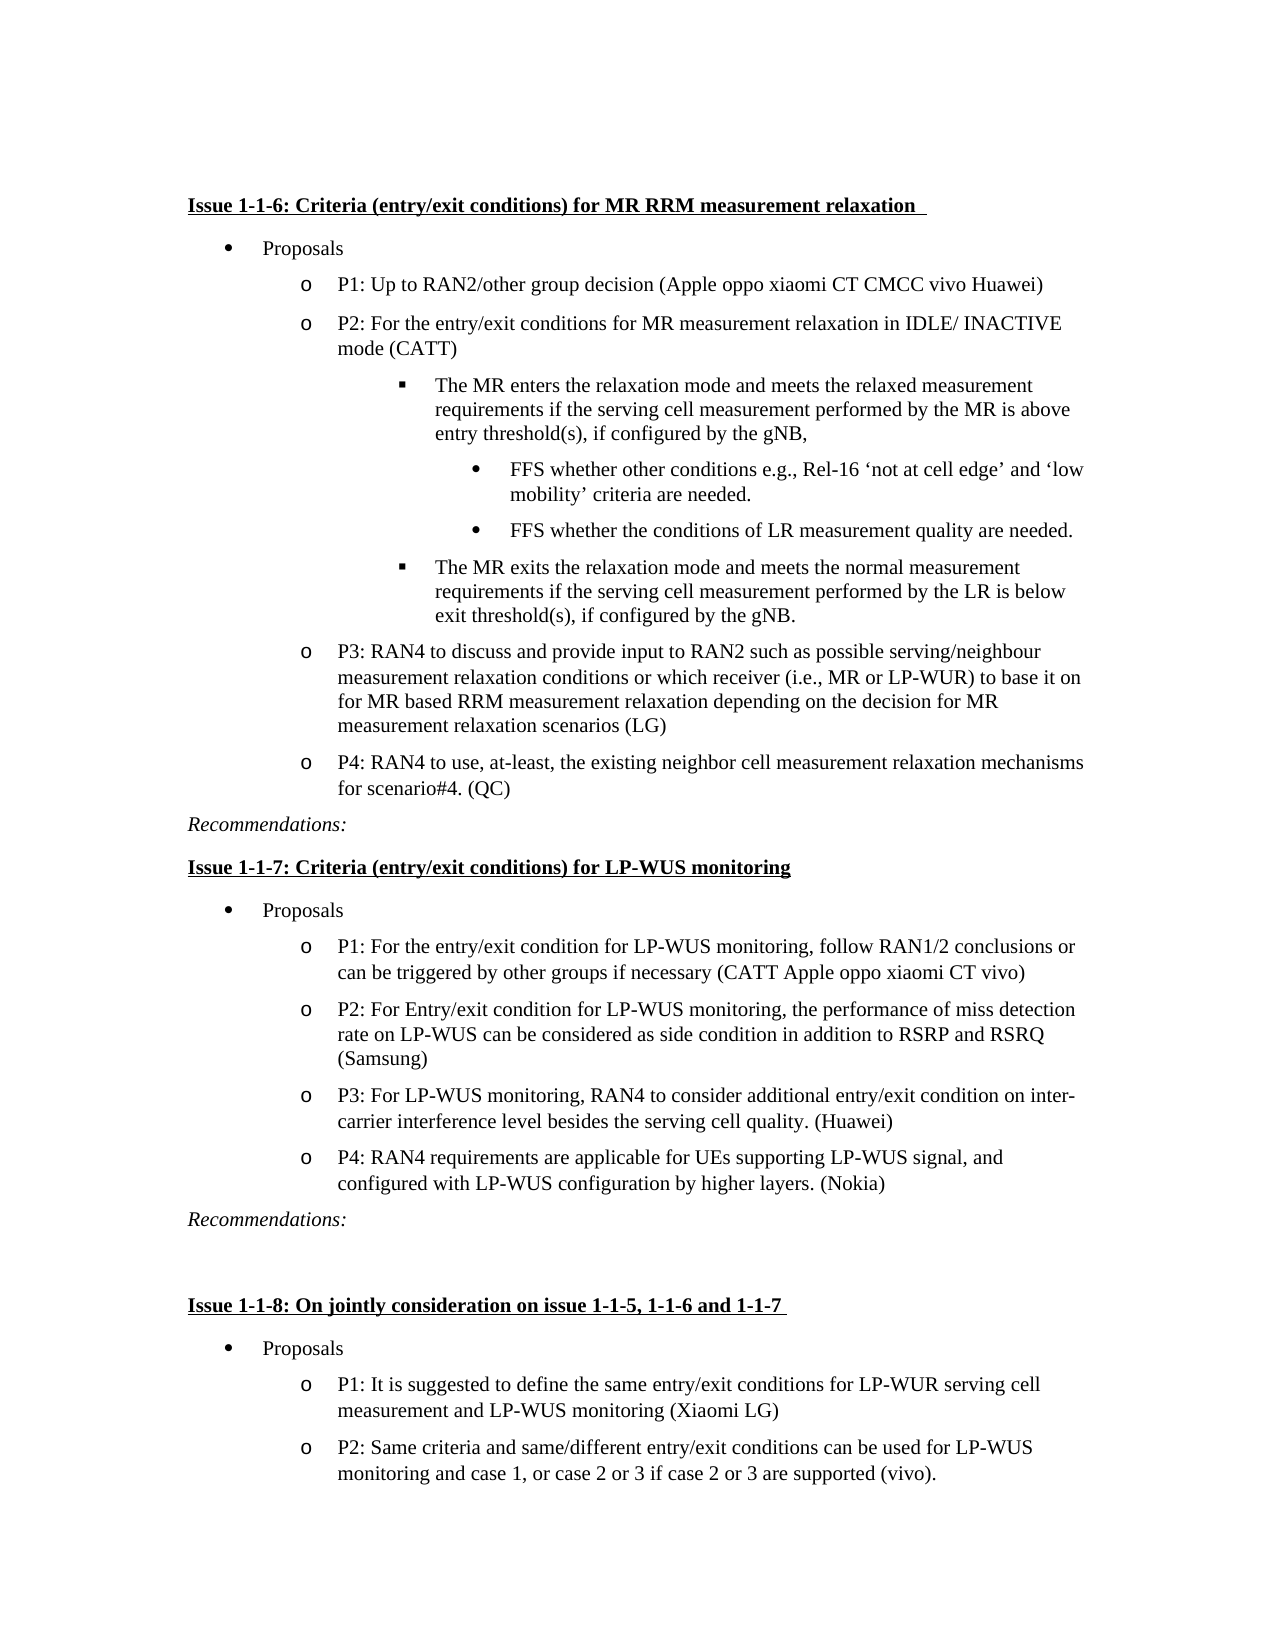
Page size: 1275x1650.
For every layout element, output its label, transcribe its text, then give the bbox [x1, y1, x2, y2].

list P4: RAN4 requirements are applicable for UEs supporting LP-WUS signal, and configured with LP-WUS configuration by higher layers. (Nokia) [300, 1145, 1087, 1195]
text Issue 1-1-8: On jointly consideration on issue 1-1-5, 1-1-6 and 1-1-7 [187, 1293, 1087, 1317]
list P1: It is suggested to define the same entry/exit conditions for LP-WUR serving cell measurement and LP-WUS monitoring (Xiaomi LG) [300, 1372, 1087, 1422]
list P1: For the entry/exit condition for LP-WUS monitoring, follow RAN1/2 conclusions or can be triggered by other groups if necessary (CATT Apple oppo xiaomi CT vivo) [300, 934, 1087, 984]
list P2: For the entry/exit conditions for MR measurement relaxation in IDLE/ INACTIVE mode (CATT) [300, 310, 1087, 360]
list FFS whether other conditions e.g., Rel-16 ‘not at cell edge’ and ‘low mobility’ criteria are needed. [472, 457, 1087, 506]
text Issue 1-1-6: Criteria (entry/exit conditions) for MR RRM measurement relaxation [187, 193, 1087, 217]
list FFS whether the conditions of LR measurement quality are needed. [472, 518, 1087, 542]
list P4: RAN4 to use, at-least, the existing neighbor cell measurement relaxation mechanisms for scenario#4. (QC) [300, 750, 1087, 799]
list Proposals [225, 1336, 1087, 1360]
text Recommendations: [187, 812, 1087, 836]
list P3: RAN4 to discuss and provide input to RAN2 such as possible serving/neighbour measurement relaxation conditions or which receiver (i.e., MR or LP-WUR) to base it on for MR based RRM measurement relaxation depending on the decision for MR measurement relaxation scenarios (LG) [300, 639, 1087, 737]
list The MR exits the relaxation mode and meets the normal measurement requirements if the serving cell measurement performed by the LR is below exit threshold(s), if configured by the gNB. [397, 554, 1087, 627]
list P2: For Entry/exit condition for LP-WUS monitoring, the performance of miss detection rate on LP-WUS can be considered as side condition in addition to RSRP and RSRQ (Samsung) [300, 996, 1087, 1070]
list P2: Same criteria and same/different entry/exit conditions can be used for LP-WUS monitoring and case 1, or case 2 or 3 if case 2 or 3 are supported (vivo). [300, 1435, 1087, 1484]
list Proposals [225, 236, 1087, 260]
text Issue 1-1-7: Criteria (entry/exit conditions) for LP-WUS monitoring [187, 855, 1087, 879]
list P3: For LP-WUS monitoring, RAN4 to consider additional entry/exit condition on inter-carrier interference level besides the serving cell quality. (Huawei) [300, 1083, 1087, 1133]
list P1: Up to RAN2/other group decision (Apple oppo xiaomi CT CMCC vivo Huawei) [300, 272, 1087, 298]
text Recommendations: [187, 1207, 1087, 1231]
list The MR enters the relaxation mode and meets the relaxed measurement requirements if the serving cell measurement performed by the MR is above entry threshold(s), if configured by the gNB, [397, 373, 1087, 445]
list Proposals [225, 898, 1087, 922]
